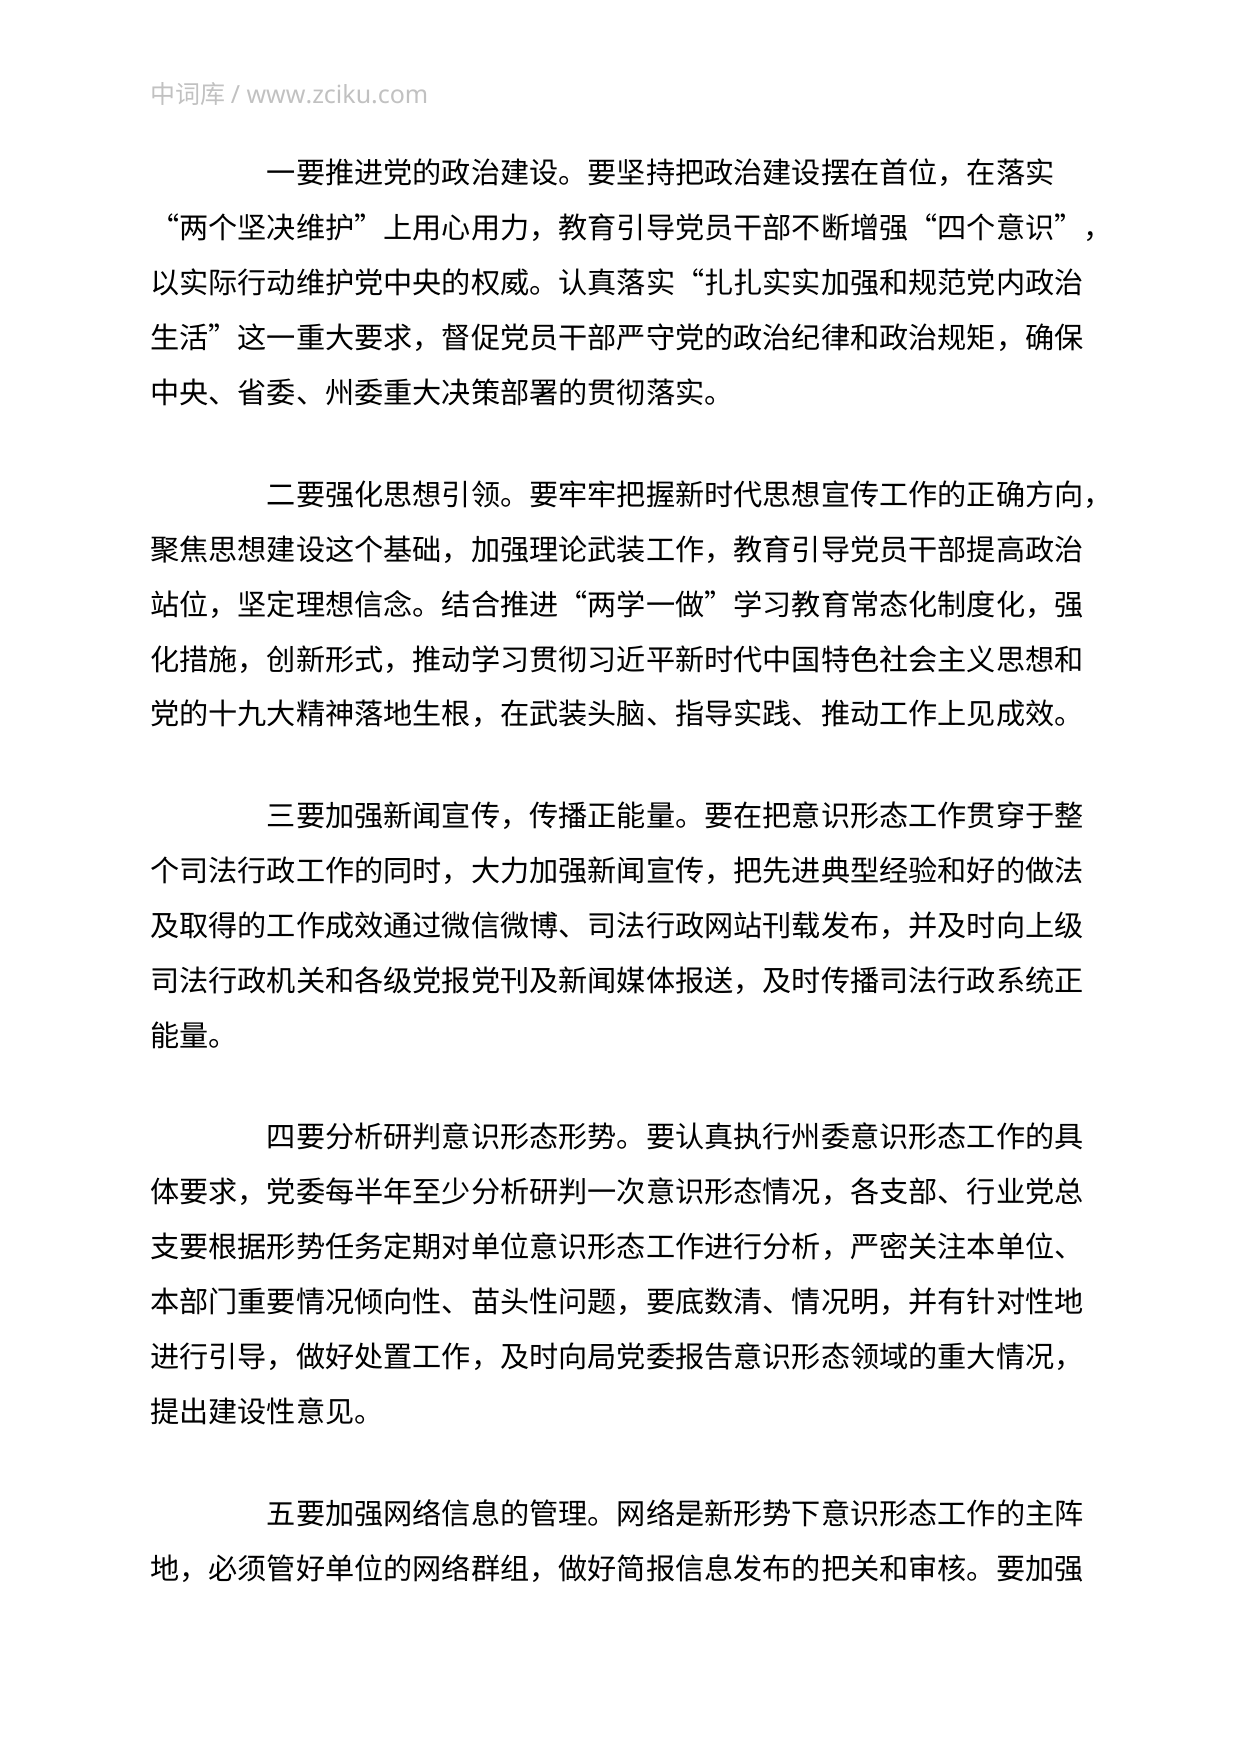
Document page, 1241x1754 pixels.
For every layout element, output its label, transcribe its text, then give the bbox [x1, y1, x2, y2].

text 一要推进党的政治建设。要坚持把政治建设摆在首位，在落实“两个坚决维护”上用心用力，教育引导党员干部不断增强“四个意识”，以实际行动维护党中央的权威。认真落实“扎扎实实加强和规范党内政治生活”这一重大要求，督促党员干部严守党的政治纪律和政治规矩，确保中央、省委、州委重大决策部署的贯彻落实。 [150, 150, 1090, 412]
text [150, 1490, 1090, 1587]
text 二要强化思想引领。要牢牢把握新时代思想宣传工作的正确方向，聚焦思想建设这个基础，加强理论武装工作，教育引导党员干部提高政治站位，坚定理想信念。结合推进“两学一做”学习教育常态化制度化，强化措施，创新形式，推动学习贯彻习近平新时代中国特色社会主义思想和党的十九大精神落地生根，在武装头脑、指导实践、推动工作上见成效。 [150, 471, 1090, 733]
text 三要加强新闻宣传，传播正能量。要在把意识形态工作贯穿于整个司法行政工作的同时，大力加强新闻宣传，把先进典型经验和好的做法及取得的工作成效通过微信微博、司法行政网站刊载发布，并及时向上级司法行政机关和各级党报党刊及新闻媒体报送，及时传播司法行政系统正能量。 [150, 793, 1090, 1054]
text 四要分析研判意识形态形势。要认真执行州委意识形态工作的具体要求，党委每半年至少分析研判一次意识形态情况，各支部、行业党总支要根据形势任务定期对单位意识形态工作进行分析，严密关注本单位、本部门重要情况倾向性、苗头性问题，要底数清、情况明，并有针对性地进行引导，做好处置工作，及时向局党委报告意识形态领域的重大情况，提出建设性意见。 [150, 1114, 1090, 1431]
